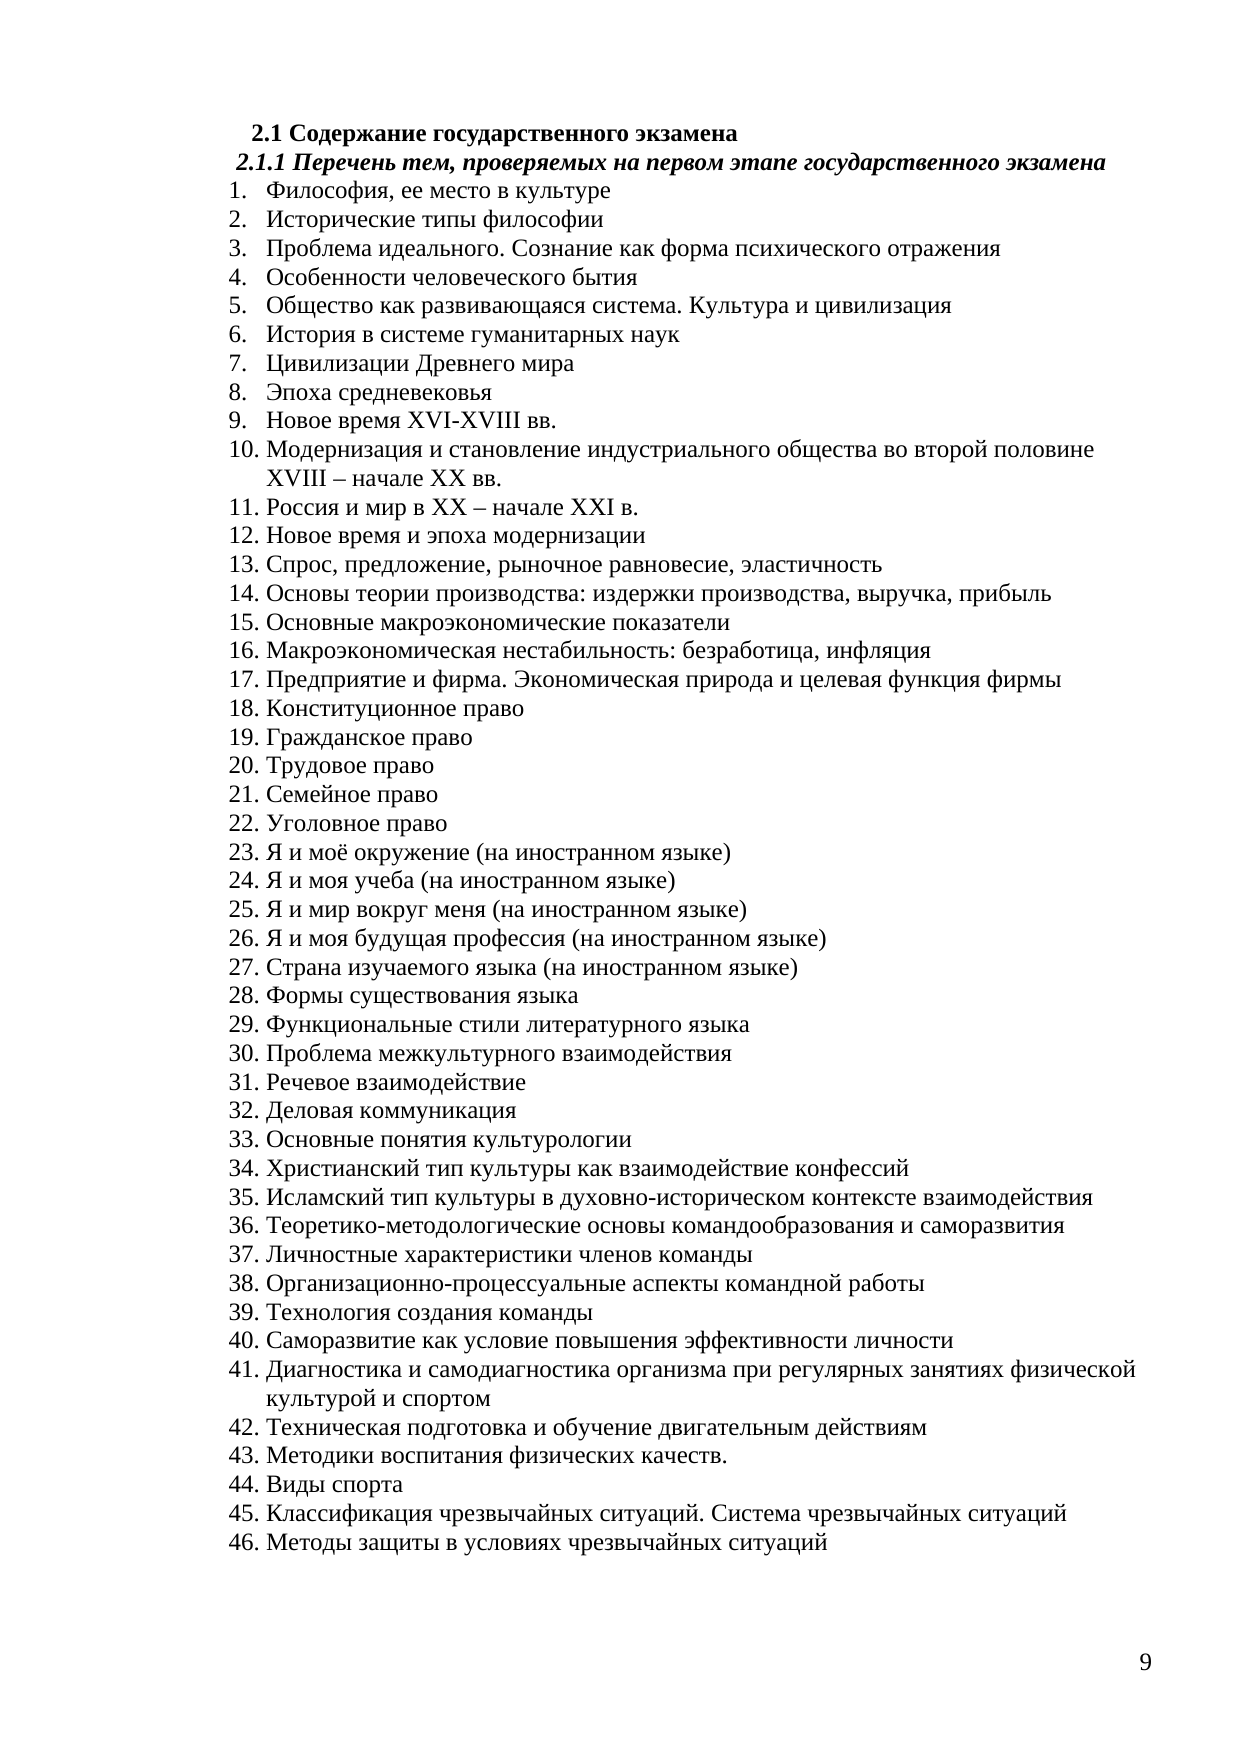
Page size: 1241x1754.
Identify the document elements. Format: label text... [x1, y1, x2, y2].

list Новое время и эпоха модернизации [228, 521, 1152, 549]
list Методики воспитания физических качеств. [228, 1441, 1152, 1469]
list Проблема идеального. Сознание как форма психического отражения [228, 233, 1152, 262]
list Технология создания команды [228, 1297, 1152, 1326]
list Классификация чрезвычайных ситуаций. Система чрезвычайных ситуаций [228, 1498, 1152, 1527]
list Основные понятия культурологии [228, 1124, 1152, 1153]
list Организационно-процессуальные аспекты командной работы [228, 1268, 1152, 1297]
list Методы защиты в условиях чрезвычайных ситуаций [228, 1527, 1152, 1556]
list Модернизация и становление индустриального общества во второй половине XVIII – начале XX вв. [228, 434, 1152, 492]
list Трудовое право [228, 751, 1152, 779]
list Конституционное право [228, 693, 1152, 722]
list Диагностика и самодиагностика организма при регулярных занятиях физической культурой и спортом [228, 1354, 1152, 1412]
list Теоретико-методологические основы командообразования и саморазвития [228, 1211, 1152, 1239]
list Деловая коммуникация [228, 1096, 1152, 1124]
list Я и моя будущая профессия (на иностранном языке) [228, 923, 1152, 952]
subtitle 2.1.1 Перечень тем, проверяемых на первом этапе государственного экзамена [177, 147, 1152, 176]
list Предприятие и фирма. Экономическая природа и целевая функция фирмы [228, 664, 1152, 693]
list Я и моя учеба (на иностранном языке) [228, 866, 1152, 894]
list Я и моё окружение (на иностранном языке) [228, 837, 1152, 866]
list Исторические типы философии [228, 204, 1152, 233]
list Уголовное право [228, 808, 1152, 837]
list Функциональные стили литературного языка [228, 1009, 1152, 1038]
list Формы существования языка [228, 981, 1152, 1009]
list Эпоха средневековья [228, 377, 1152, 406]
list Основы теории производства: издержки производства, выручка, прибыль [228, 578, 1152, 607]
list Философия, ее место в культуре [228, 176, 1152, 204]
list Особенности человеческого бытия [228, 262, 1152, 291]
list Основные макроэкономические показатели [228, 607, 1152, 636]
list Цивилизации Древнего мира [228, 348, 1152, 377]
list Проблема межкультурного взаимодействия [228, 1038, 1152, 1067]
list Гражданское право [228, 722, 1152, 751]
list Личностные характеристики членов команды [228, 1239, 1152, 1268]
list Я и мир вокруг меня (на иностранном языке) [228, 894, 1152, 923]
list Страна изучаемого языка (на иностранном языке) [228, 952, 1152, 981]
list Исламский тип культуры в духовно-историческом контексте взаимодействия [228, 1182, 1152, 1211]
list Техническая подготовка и обучение двигательным действиям [228, 1412, 1152, 1441]
list Виды спорта [228, 1469, 1152, 1498]
list История в системе гуманитарных наук [228, 319, 1152, 348]
list Общество как развивающаяся система. Культура и цивилизация [228, 291, 1152, 319]
list Речевое взаимодействие [228, 1067, 1152, 1096]
list Христианский тип культуры как взаимодействие конфессий [228, 1153, 1152, 1182]
list Новое время XVI-XVIII вв. [228, 406, 1152, 434]
list Макроэкономическая нестабильность: безработица, инфляция [228, 636, 1152, 664]
subtitle 2.1 Содержание государственного экзамена [177, 118, 1152, 147]
list Саморазвитие как условие повышения эффективности личности [228, 1326, 1152, 1354]
list Россия и мир в ХХ – начале XXI в. [228, 492, 1152, 521]
list Спрос, предложение, рыночное равновесие, эластичность [228, 549, 1152, 578]
list Семейное право [228, 779, 1152, 808]
